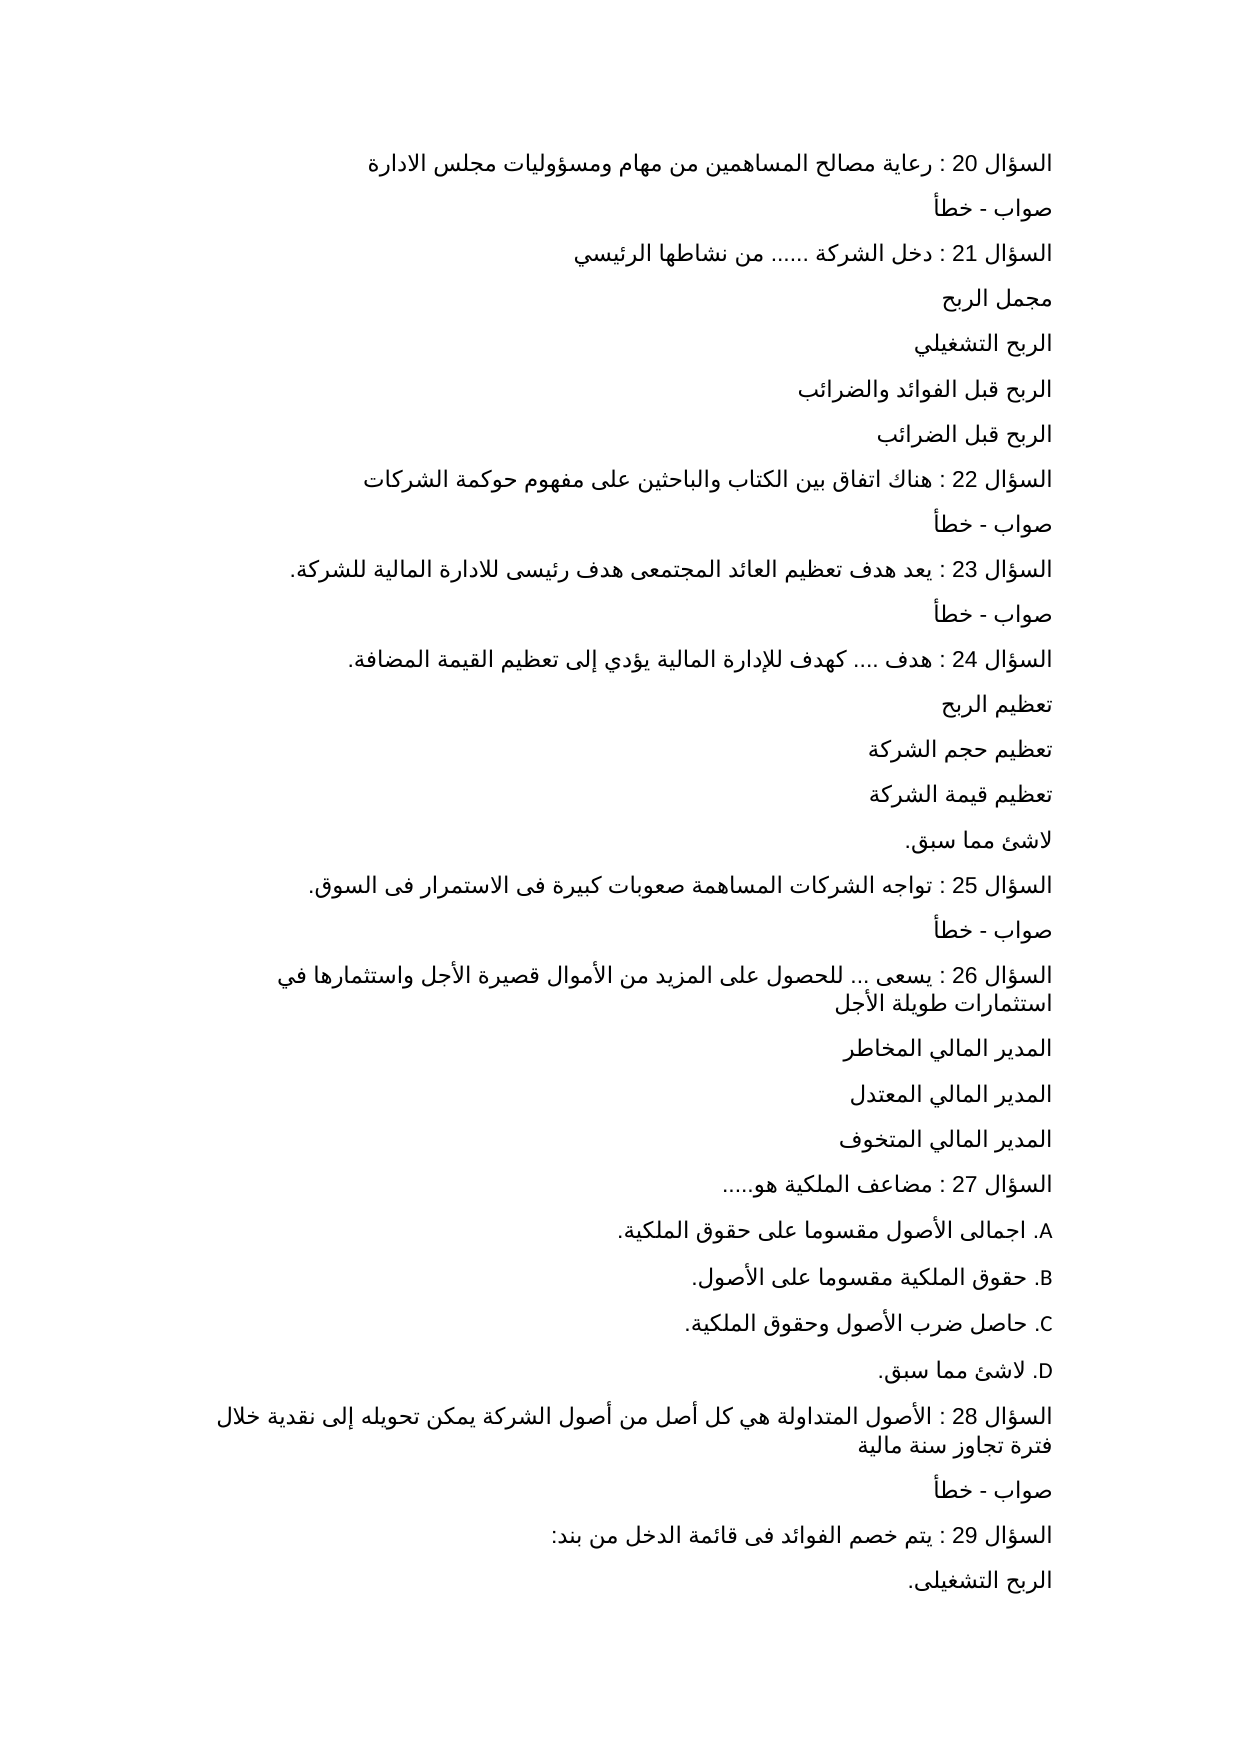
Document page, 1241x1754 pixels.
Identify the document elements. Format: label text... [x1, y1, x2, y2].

text الربح قبل الضرائب [187, 421, 1053, 447]
text صواب - خطأ [187, 1477, 1053, 1503]
text مجمل الربح [187, 285, 1053, 312]
text السؤال 20 : رعاية مصالح المساهمين من مهام ومسؤوليات مجلس الادارة [187, 150, 1053, 176]
text B. حقوق الملكية مقسوما على الأصول. [187, 1263, 1053, 1291]
text الربح التشغيلي [187, 330, 1053, 357]
text تعظيم قيمة الشركة [187, 781, 1053, 808]
text السؤال 27 : مضاعف الملكية هو..... [187, 1171, 1053, 1197]
text صواب - خطأ [187, 601, 1053, 627]
text صواب - خطأ [187, 917, 1053, 943]
text لاشئ مما سبق. [187, 827, 1053, 853]
text السؤال 26 : يسعى ... للحصول على المزيد من الأموال قصيرة الأجل واستثمارها في استثمارات طويلة الأجل [187, 962, 1053, 1017]
text المدير المالي المتخوف [187, 1126, 1053, 1152]
text الربح التشغيلى. [187, 1567, 1053, 1593]
text C. حاصل ضرب الأصول وحقوق الملكية. [187, 1309, 1053, 1338]
text المدير المالي المعتدل [187, 1081, 1053, 1107]
text تعظيم حجم الشركة [187, 736, 1053, 763]
text السؤال 28 : الأصول المتداولة هي كل أصل من أصول الشركة يمكن تحويله إلى نقدية خلال فترة تجاوز سنة مالية [187, 1403, 1053, 1458]
text D. لاشئ مما سبق. [187, 1356, 1053, 1384]
text المدير المالي المخاطر [187, 1035, 1053, 1062]
text صواب - خطأ [187, 511, 1053, 537]
text السؤال 29 : يتم خصم الفوائد فى قائمة الدخل من بند: [187, 1522, 1053, 1548]
text صواب - خطأ [187, 195, 1053, 221]
text السؤال 25 : تواجه الشركات المساهمة صعوبات كبيرة فى الاستمرار فى السوق. [187, 872, 1053, 898]
text السؤال 22 : هناك اتفاق بين الكتاب والباحثين على مفهوم حوكمة الشركات [187, 466, 1053, 492]
text السؤال 24 : هدف .... كهدف للإدارة المالية يؤدي إلى تعظيم القيمة المضافة. [187, 646, 1053, 672]
text السؤال 23 : يعد هدف تعظيم العائد المجتمعى هدف رئيسى للادارة المالية للشركة. [187, 556, 1053, 582]
text A. اجمالى الأصول مقسوما على حقوق الملكية. [187, 1216, 1053, 1244]
text تعظيم الربح [187, 691, 1053, 718]
text الربح قبل الفوائد والضرائب [187, 376, 1053, 402]
text السؤال 21 : دخل الشركة ...... من نشاطها الرئيسي [187, 240, 1053, 267]
